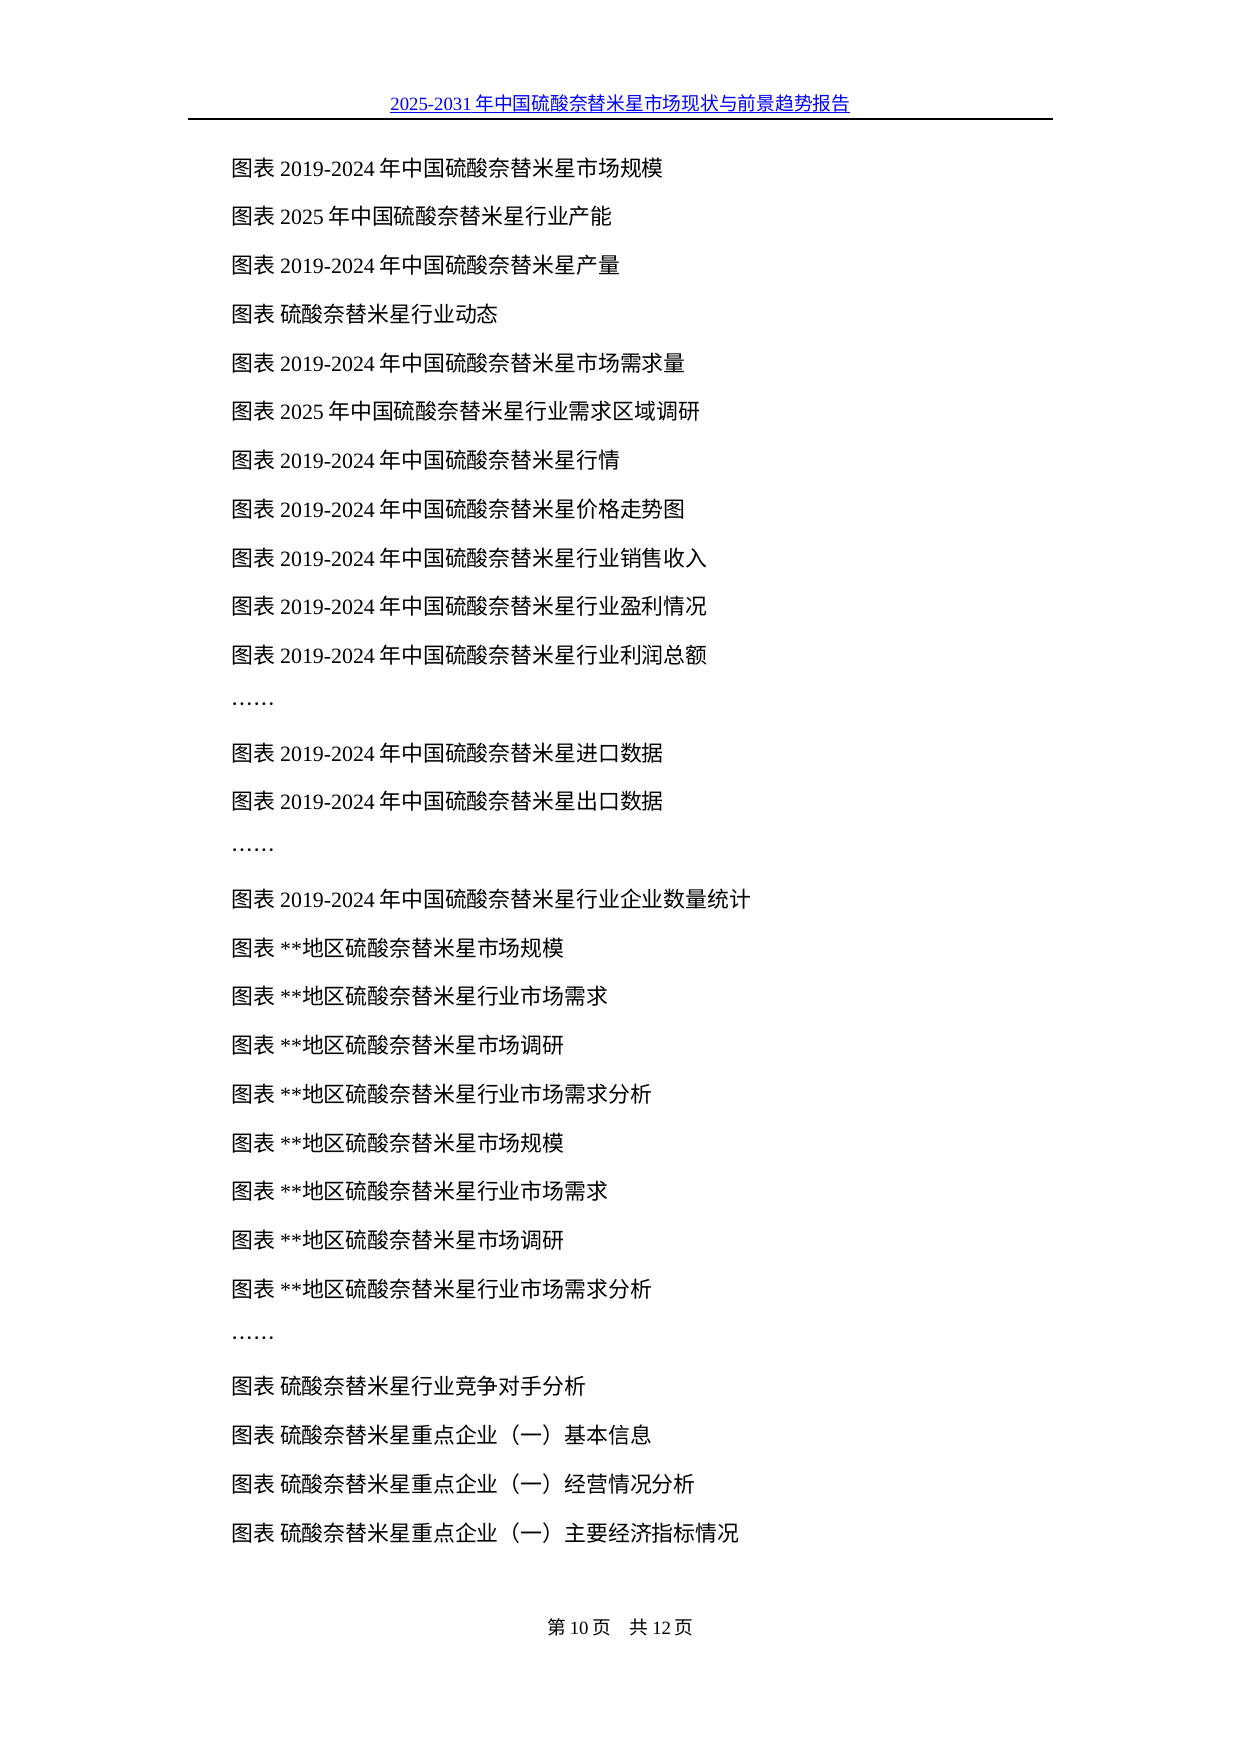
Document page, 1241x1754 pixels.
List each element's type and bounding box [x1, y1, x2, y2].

text [187, 150, 1053, 1548]
